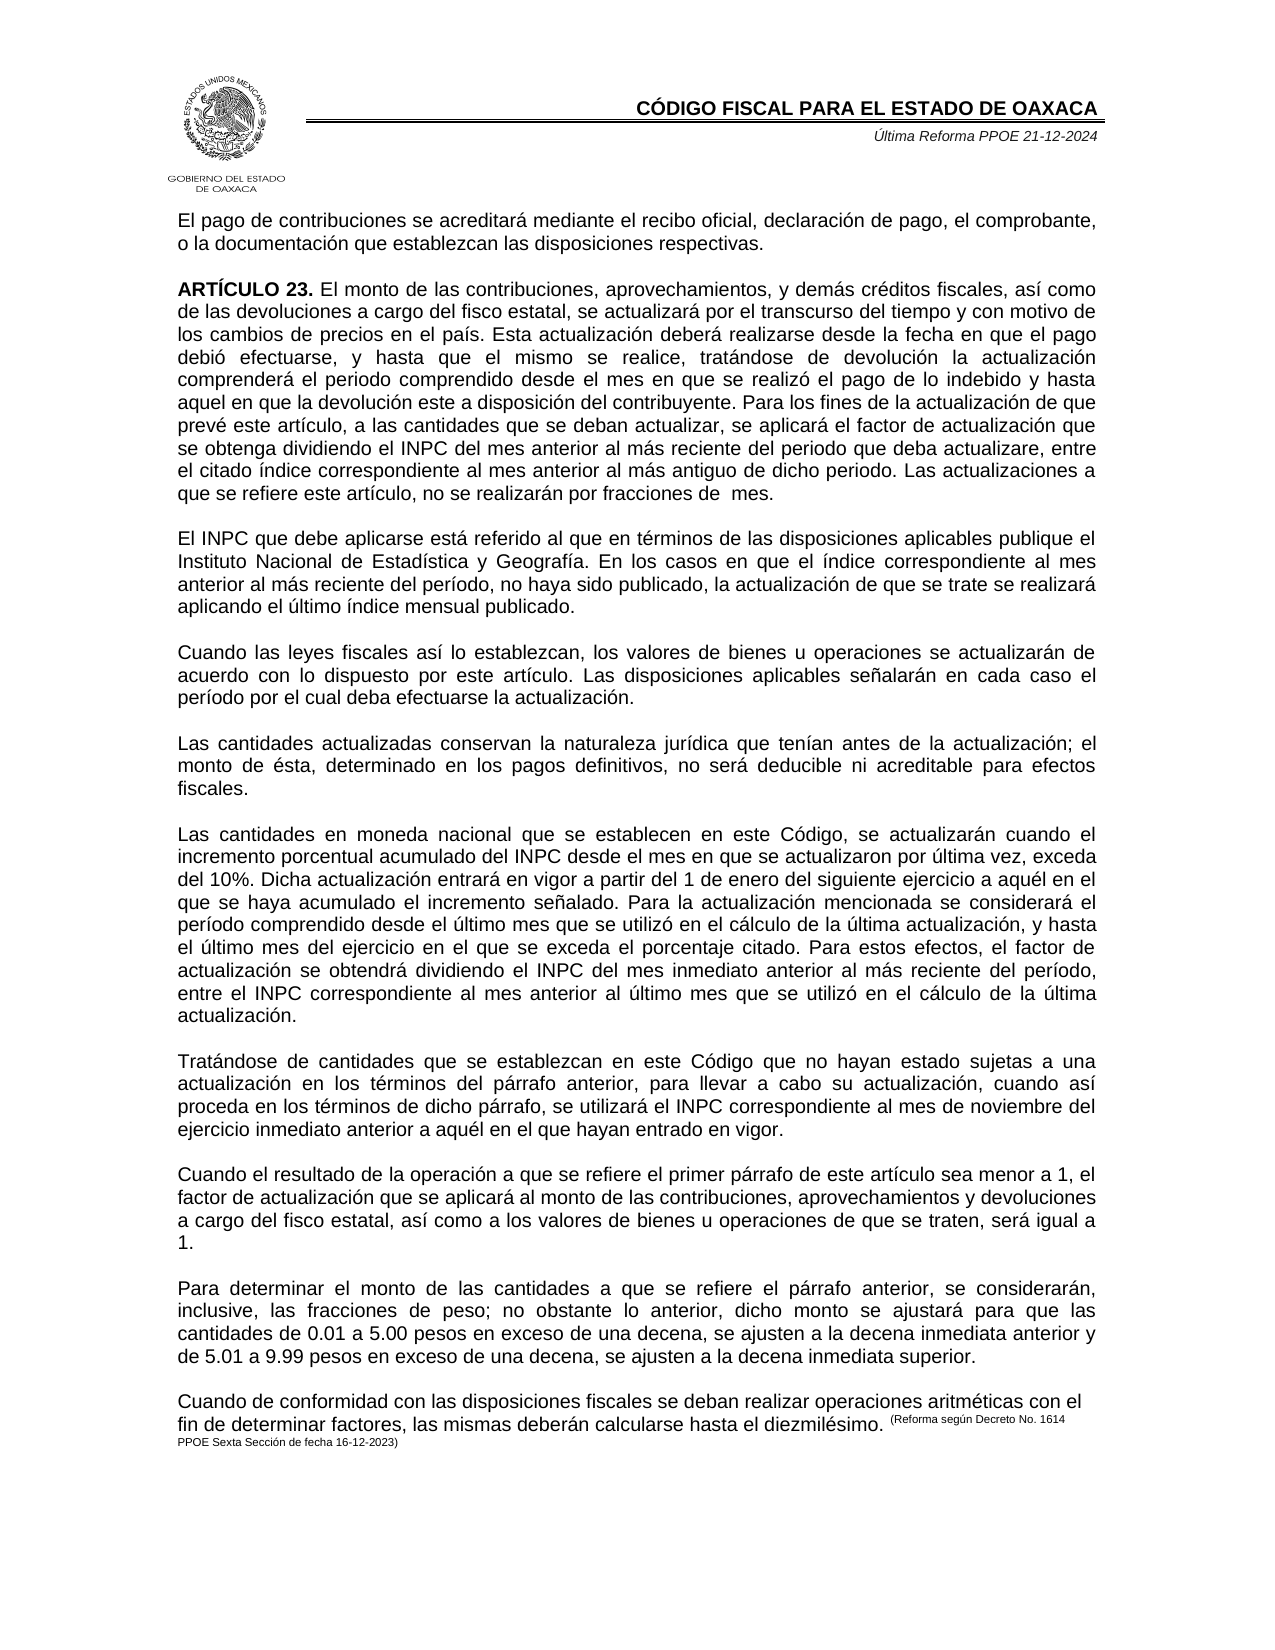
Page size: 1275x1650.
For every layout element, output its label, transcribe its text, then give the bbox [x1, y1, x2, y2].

text Para determinar el monto de las cantidades a que se refiere el párrafo anterior, se considerarán, inclusive, las fracciones de peso; no obstante lo anterior, dicho monto se ajustará para que las cantidades de 0.01 a 5.00 pesos en exceso de una decena, se ajusten a la decena inmediata anterior y de 5.01 a 9.99 pesos en exceso de una decena, se ajusten a la decena inmediata superior. [177, 1277, 1098, 1367]
text Cuando el resultado de la operación a que se refiere el primer párrafo de este artículo sea menor a 1, el factor de actualización que se aplicará al monto de las contribuciones, aprovechamientos y devoluciones a cargo del fisco estatal, así como a los valores de bienes u operaciones de que se traten, será igual a 1. [177, 1163, 1098, 1254]
text Las cantidades actualizadas conservan la naturaleza jurídica que tenían antes de la actualización; el monto de ésta, determinado en los pagos definitivos, no será deducible ni acreditable para efectos fiscales. [177, 732, 1098, 800]
text Las cantidades en moneda nacional que se establecen en este Código, se actualizarán cuando el incremento porcentual acumulado del INPC desde el mes en que se actualizaron por última vez, exceda del 10%. Dicha actualización entrará en vigor a partir del 1 de enero del siguiente ejercicio a aquél en el que se haya acumulado el incremento señalado. Para la actualización mencionada se considerará el período comprendido desde el último mes que se utilizó en el cálculo de la última actualización, y hasta el último mes del ejercicio en el que se exceda el porcentaje citado. Para estos efectos, el factor de actualización se obtendrá dividiendo el INPC del mes inmediato anterior al más reciente del período, entre el INPC correspondiente al mes anterior al último mes que se utilizó en el cálculo de la última actualización. [177, 822, 1098, 1027]
text El INPC que debe aplicarse está referido al que en términos de las disposiciones aplicables publique el Instituto Nacional de Estadística y Geografía. En los casos en que el índice correspondiente al mes anterior al más reciente del período, no haya sido publicado, la actualización de que se trate se realizará aplicando el último índice mensual publicado. [177, 527, 1098, 618]
text Cuando de conformidad con las disposiciones fiscales se deban realizar operaciones aritméticas con el fin de determinar factores, las mismas deberán calcularse hasta el diezmilésimo. (Reforma según Decreto No. 1614 PPOE Sexta Sección de fecha 16-12-2023) [177, 1390, 1098, 1458]
text ARTÍCULO 23. El monto de las contribuciones, aprovechamientos, y demás créditos fiscales, así como de las devoluciones a cargo del fisco estatal, se actualizará por el transcurso del tiempo y con motivo de los cambios de precios en el país. Esta actualización deberá realizarse desde la fecha en que el pago debió efectuarse, y hasta que el mismo se realice, tratándose de devolución la actualización comprenderá el periodo comprendido desde el mes en que se realizó el pago de lo indebido y hasta aquel en que la devolución este a disposición del contribuyente. Para los fines de la actualización de que prevé este artículo, a las cantidades que se deban actualizar, se aplicará el factor de actualización que se obtenga dividiendo el INPC del mes anterior al más reciente del periodo que deba actualizare, entre el citado índice correspondiente al mes anterior al más antiguo de dicho periodo. Las actualizaciones a que se refiere este artículo, no se realizarán por fracciones de mes. [177, 277, 1098, 504]
text El pago de contribuciones se acreditará mediante el recibo oficial, declaración de pago, el comprobante, o la documentación que establezcan las disposiciones respectivas. [177, 209, 1098, 255]
picture [165, 73, 288, 195]
text Tratándose de cantidades que se establezcan en este Código que no hayan estado sujetas a una actualización en los términos del párrafo anterior, para llevar a cabo su actualización, cuando así proceda en los términos de dicho párrafo, se utilizará el INPC correspondiente al mes de noviembre del ejercicio inmediato anterior a aquél en el que hayan entrado en vigor. [177, 1049, 1098, 1140]
text Cuando las leyes fiscales así lo establezcan, los valores de bienes u operaciones se actualizarán de acuerdo con lo dispuesto por este artículo. Las disposiciones aplicables señalarán en cada caso el período por el cual deba efectuarse la actualización. [177, 641, 1098, 709]
